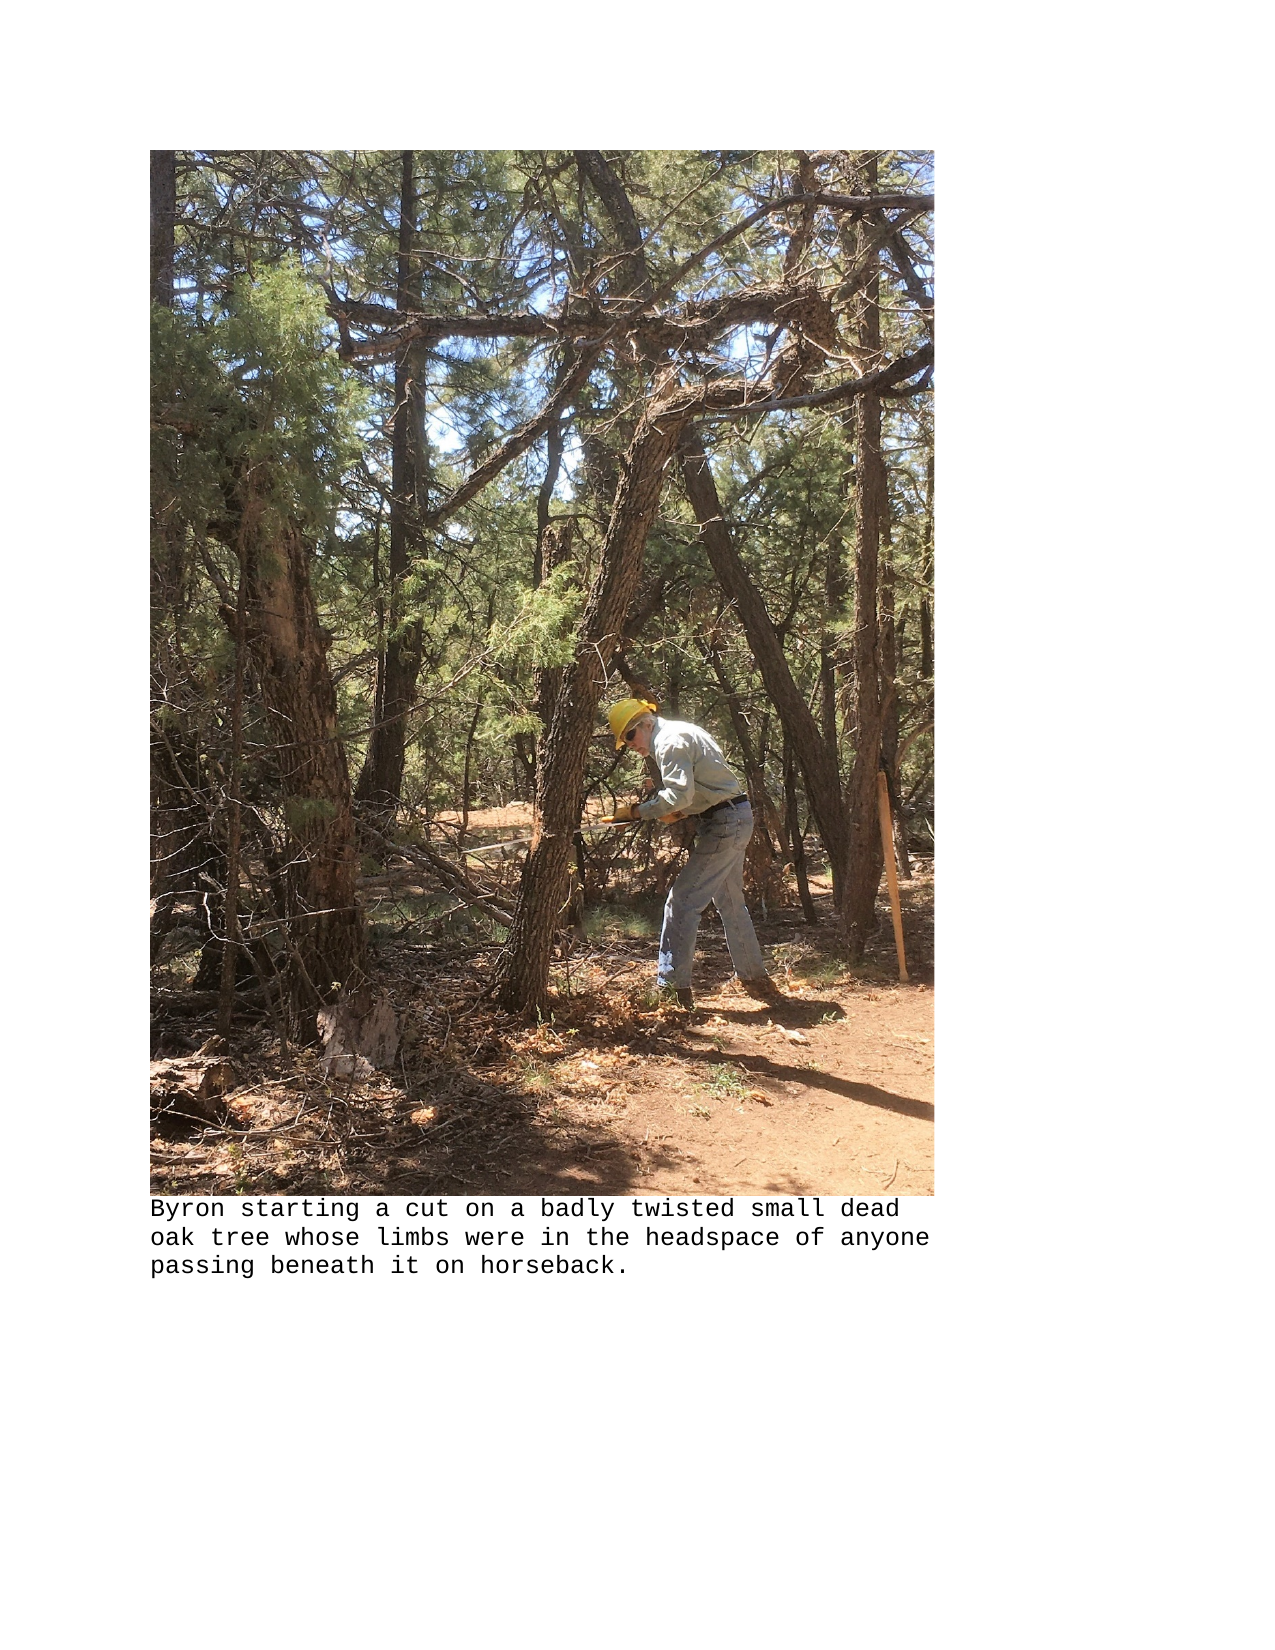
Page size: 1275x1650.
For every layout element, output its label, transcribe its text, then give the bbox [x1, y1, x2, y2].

text oak tree whose limbs were in the headspace of anyone [150, 1224, 1125, 1252]
picture [150, 150, 935, 1196]
text passing beneath it on horseback. [150, 1252, 1125, 1281]
text Byron starting a cut on a badly twisted small dead [150, 1196, 1125, 1224]
